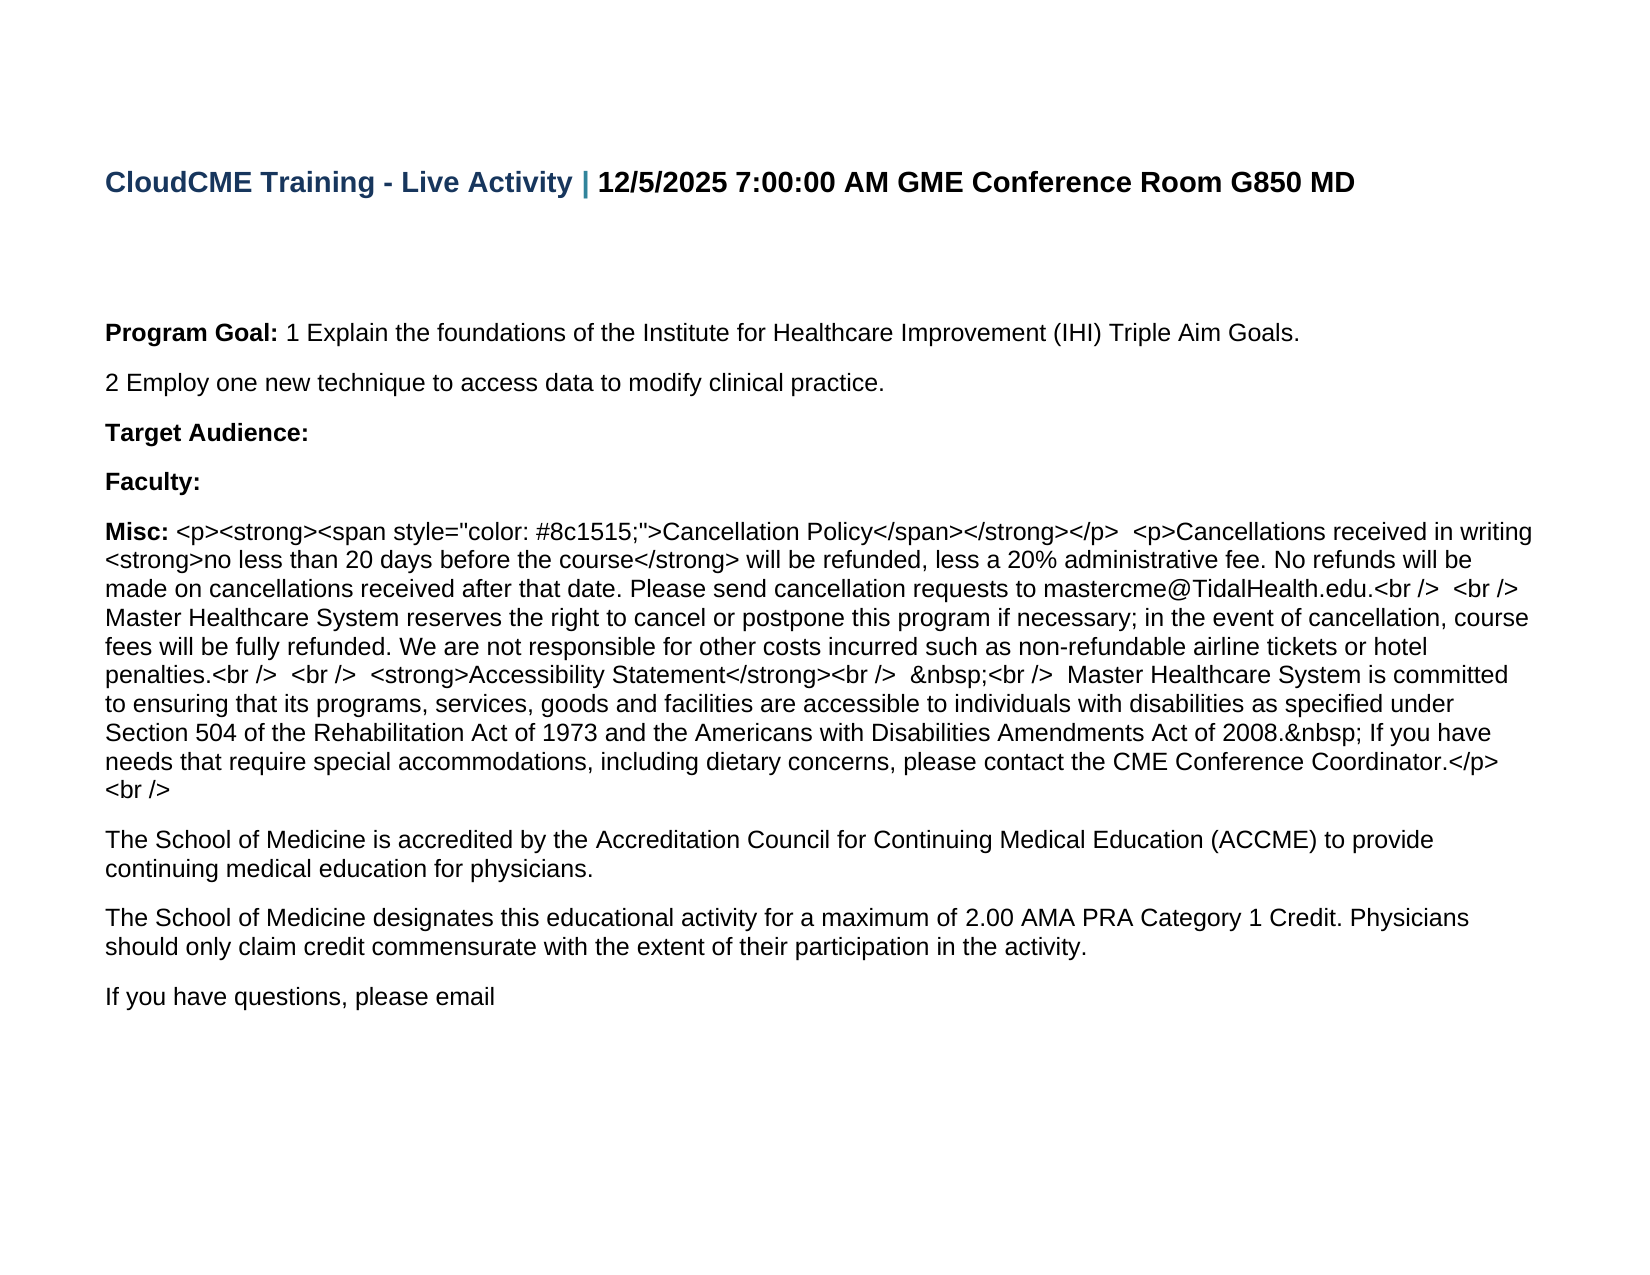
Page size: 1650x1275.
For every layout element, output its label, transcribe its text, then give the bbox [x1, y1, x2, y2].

text Faculty: [105, 467, 1537, 496]
text If you have questions, please email [105, 982, 1537, 1011]
text The School of Medicine designates this educational activity for a maximum of 2.00 AMA PRA Category 1 Credit. Physicians should only claim credit commensurate with the extent of their participation in the activity. [105, 903, 1537, 961]
text The School of Medicine is accredited by the Accreditation Council for Continuing Medical Education (ACCME) to provide continuing medical education for physicians. [105, 825, 1537, 883]
text Program Goal: 1 Explain the foundations of the Institute for Healthcare Improvement (IHI) Triple Aim Goals. [105, 318, 1537, 347]
text Target Audience: [105, 418, 1537, 446]
text 2 Employ one new technique to access data to modify clinical practice. [105, 368, 1537, 397]
text CloudCME Training - Live Activity | 12/5/2025 7:00:00 AM GME Conference Room G850 MD [105, 105, 1537, 198]
text Misc: <p><strong><span style="color: #8c1515;">Cancellation Policy</span></strong></p> <p>Cancellations received in writing <strong>no less than 20 days before the course</strong> will be refunded, less a 20% administrative fee. No refunds will be made on cancellations received after that date. Please send cancellation requests to mastercme@TidalHealth.edu.<br /> <br /> Master Healthcare System reserves the right to cancel or postpone this program if necessary; in the event of cancellation, course fees will be fully refunded. We are not responsible for other costs incurred such as non-refundable airline tickets or hotel penalties.<br /> <br /> <strong>Accessibility Statement</strong><br /> &nbsp;<br /> Master Healthcare System is committed to ensuring that its programs, services, goods and facilities are accessible to individuals with disabilities as specified under Section 504 of the Rehabilitation Act of 1973 and the Americans with Disabilities Amendments Act of 2008.&nbsp; If you have needs that require special accommodations, including dietary concerns, please contact the CME Conference Coordinator.</p> <br /> [105, 517, 1537, 804]
